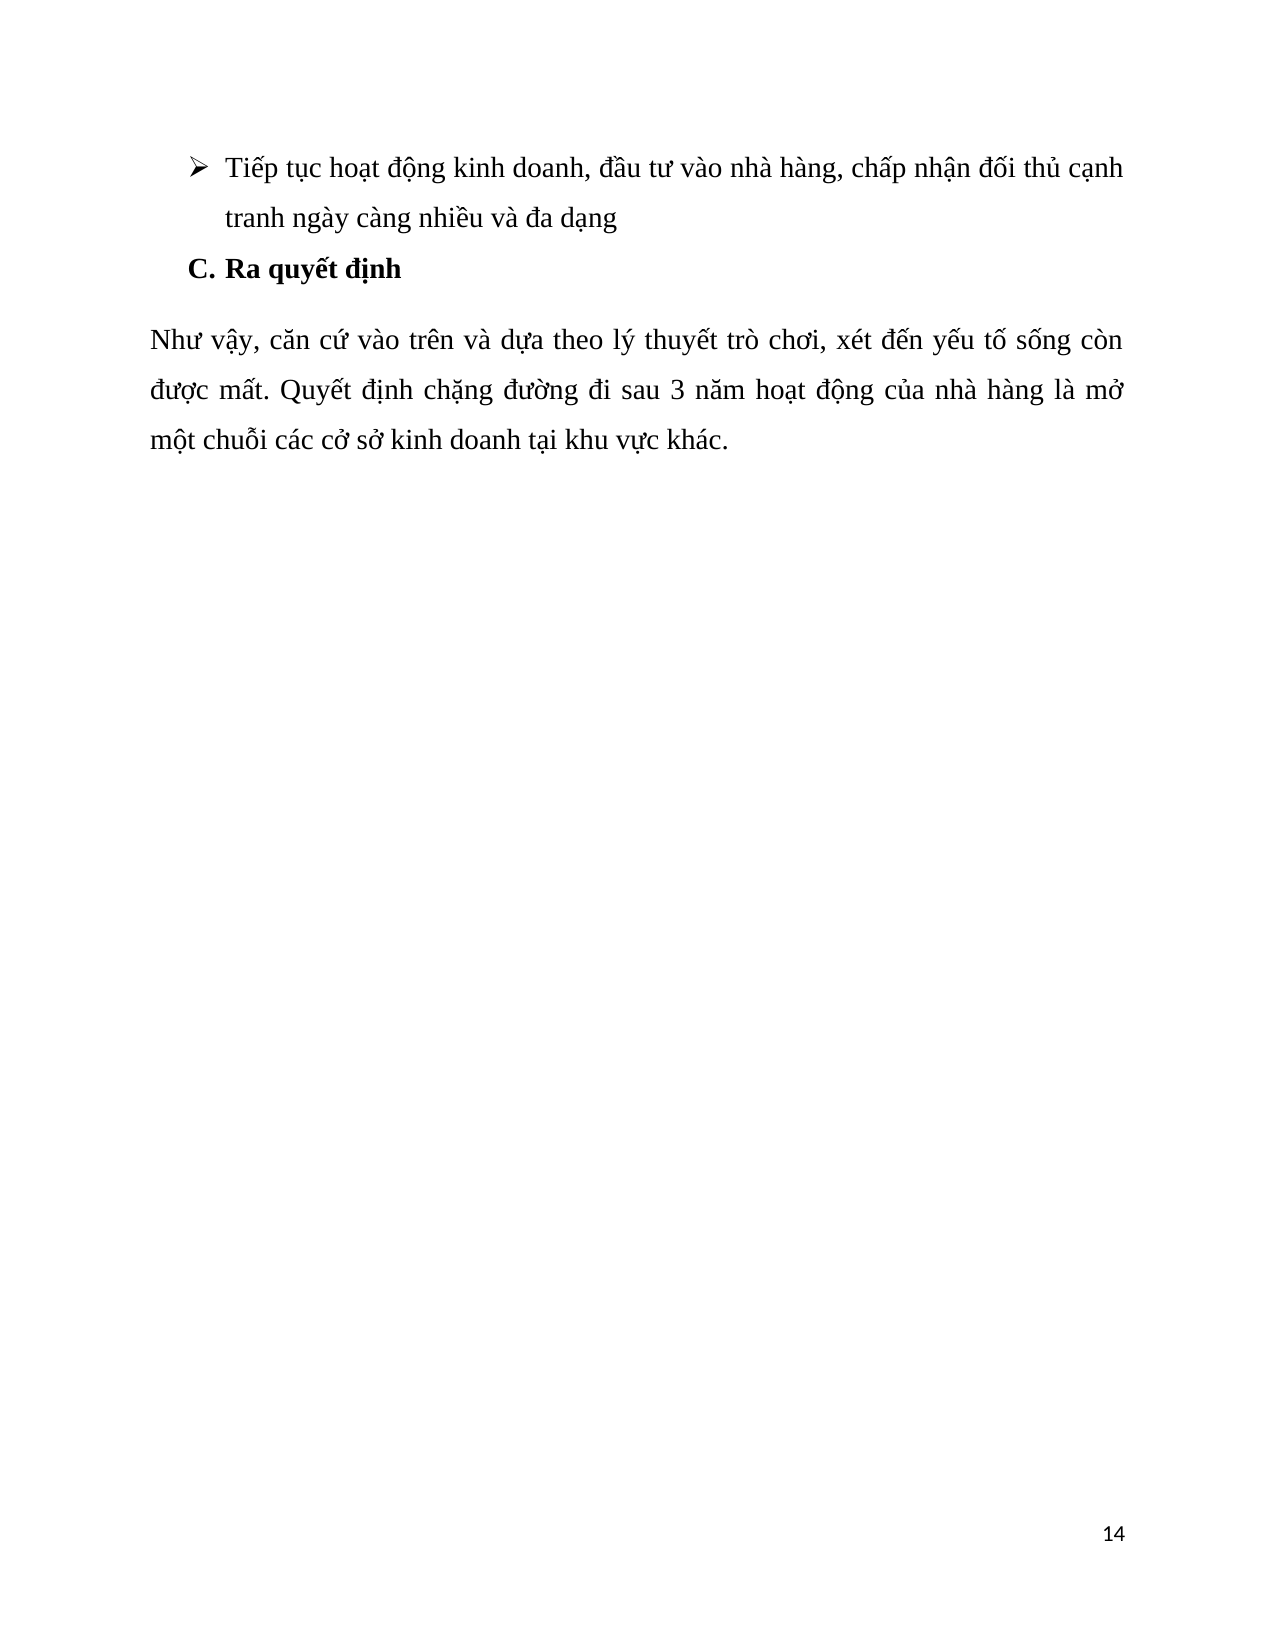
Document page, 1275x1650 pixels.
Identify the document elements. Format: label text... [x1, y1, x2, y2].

list Ra quyết định [187, 251, 1125, 284]
list Tiếp tục hoạt động kinh doanh, đầu tư vào nhà hàng, chấp nhận đối thủ cạnh tranh ngày càng nhiều và đa dạng [187, 150, 1125, 234]
text Như vậy, căn cứ vào trên và dựa theo lý thuyết trò chơi, xét đến yếu tố sống còn được mất. Quyết định chặng đường đi sau 3 năm hoạt động của nhà hàng là mở một chuỗi các cở sở kinh doanh tại khu vực khác. [150, 322, 1125, 456]
